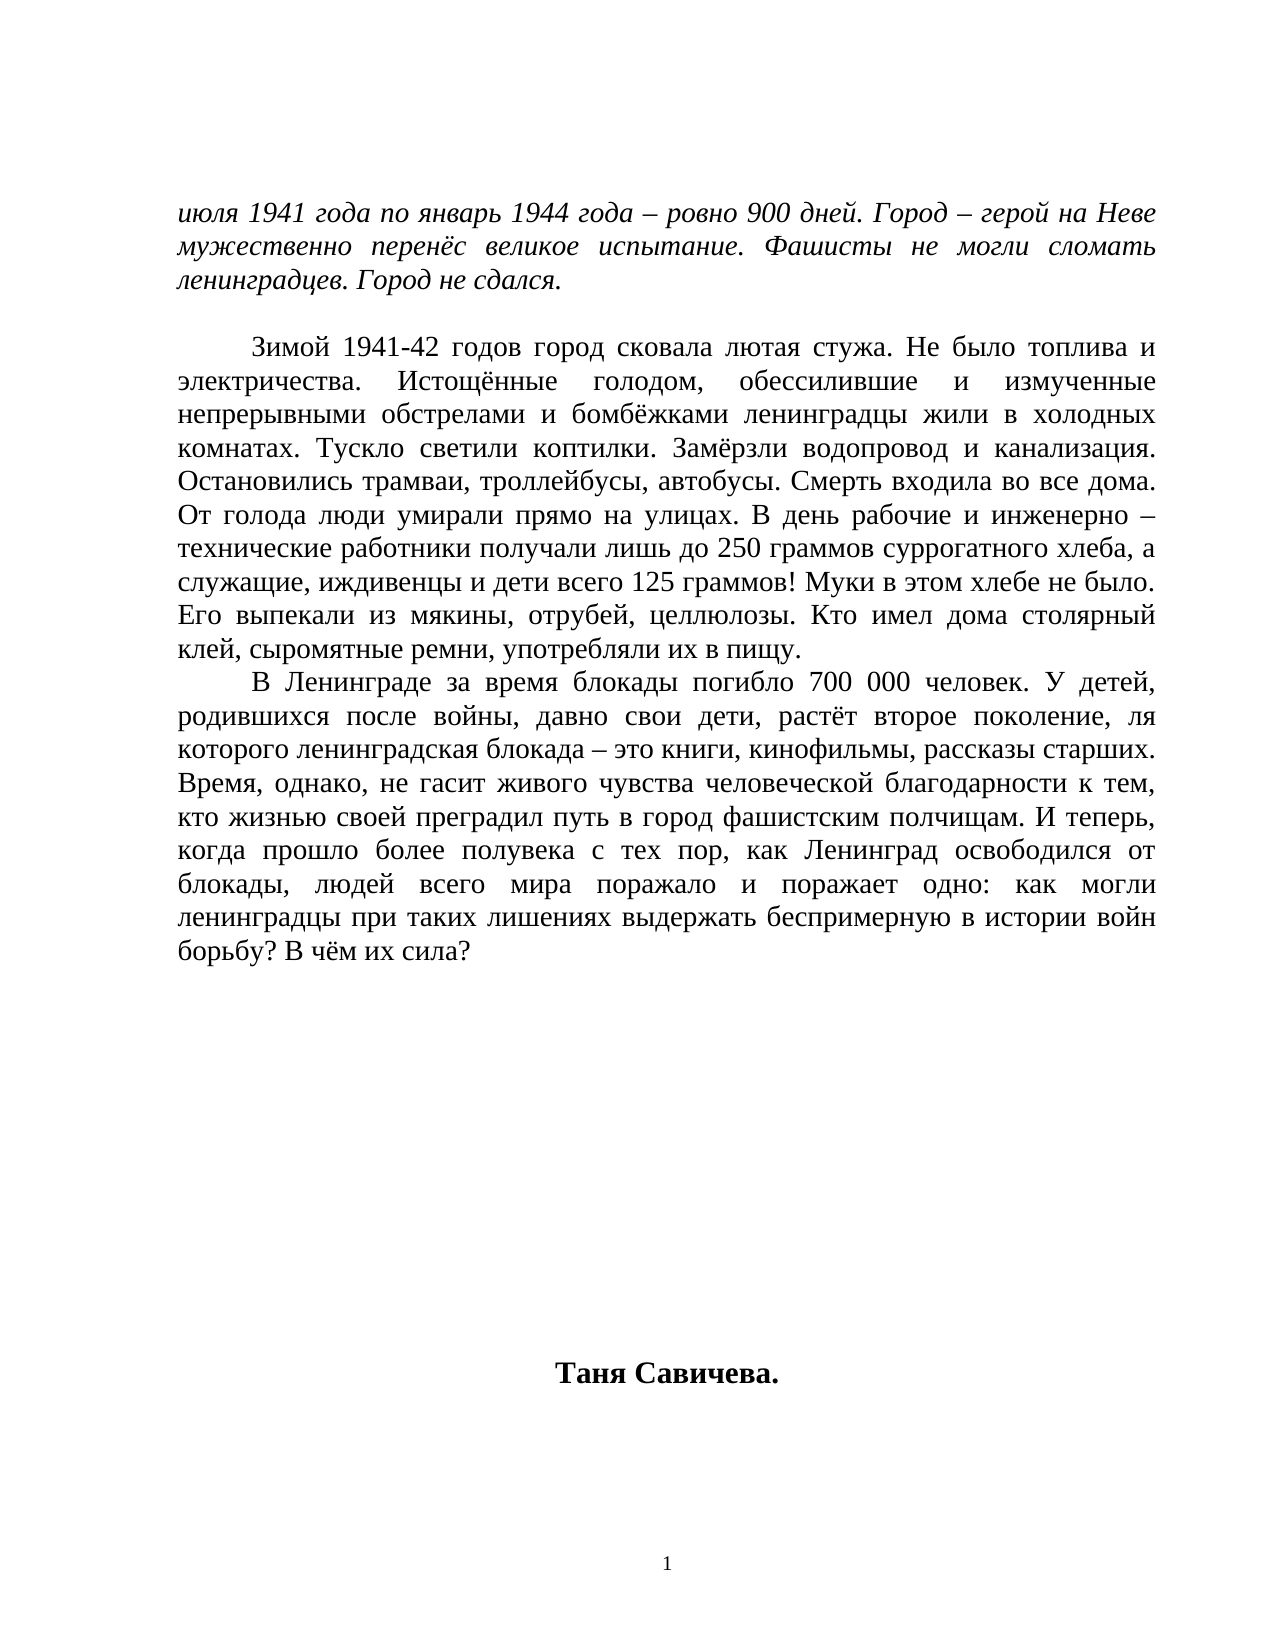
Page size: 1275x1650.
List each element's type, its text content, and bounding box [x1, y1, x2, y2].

text Таня Савичева. [177, 1354, 1157, 1390]
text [177, 195, 1157, 296]
text Зимой 1941-42 годов город сковала лютая стужа. Не было топлива и электричества. Истощённые голодом, обессилившие и измученные непрерывными обстрелами и бомбёжками ленинградцы жили в холодных комнатах. Тускло светили коптилки. Замёрзли водопровод и канализация. Остановились трамваи, троллейбусы, автобусы. Смерть входила во все дома. От голода люди умирали прямо на улицах. В день рабочие и инженерно – технические работники получали лишь до 250 граммов суррогатного хлеба, а служащие, иждивенцы и дети всего 125 граммов! Муки в этом хлебе не было. Его выпекали из мякины, отрубей, целлюлозы. Кто имел дома столярный клей, сыромятные ремни, употребляли их в пищу. [177, 329, 1157, 664]
text В Ленинграде за время блокады погибло 700 000 человек. У детей, родившихся после войны, давно свои дети, растёт второе поколение, ля которого ленинградская блокада – это книги, кинофильмы, рассказы старших. Время, однако, не гасит живого чувства человеческой благодарности к тем, кто жизнью своей преградил путь в город фашистским полчищам. И теперь, когда прошло более полувека с тех пор, как Ленинград освободился от блокады, людей всего мира поражало и поражает одно: как могли ленинградцы при таких лишениях выдержать беспримерную в истории войн борьбу? В чём их сила? [177, 664, 1157, 966]
